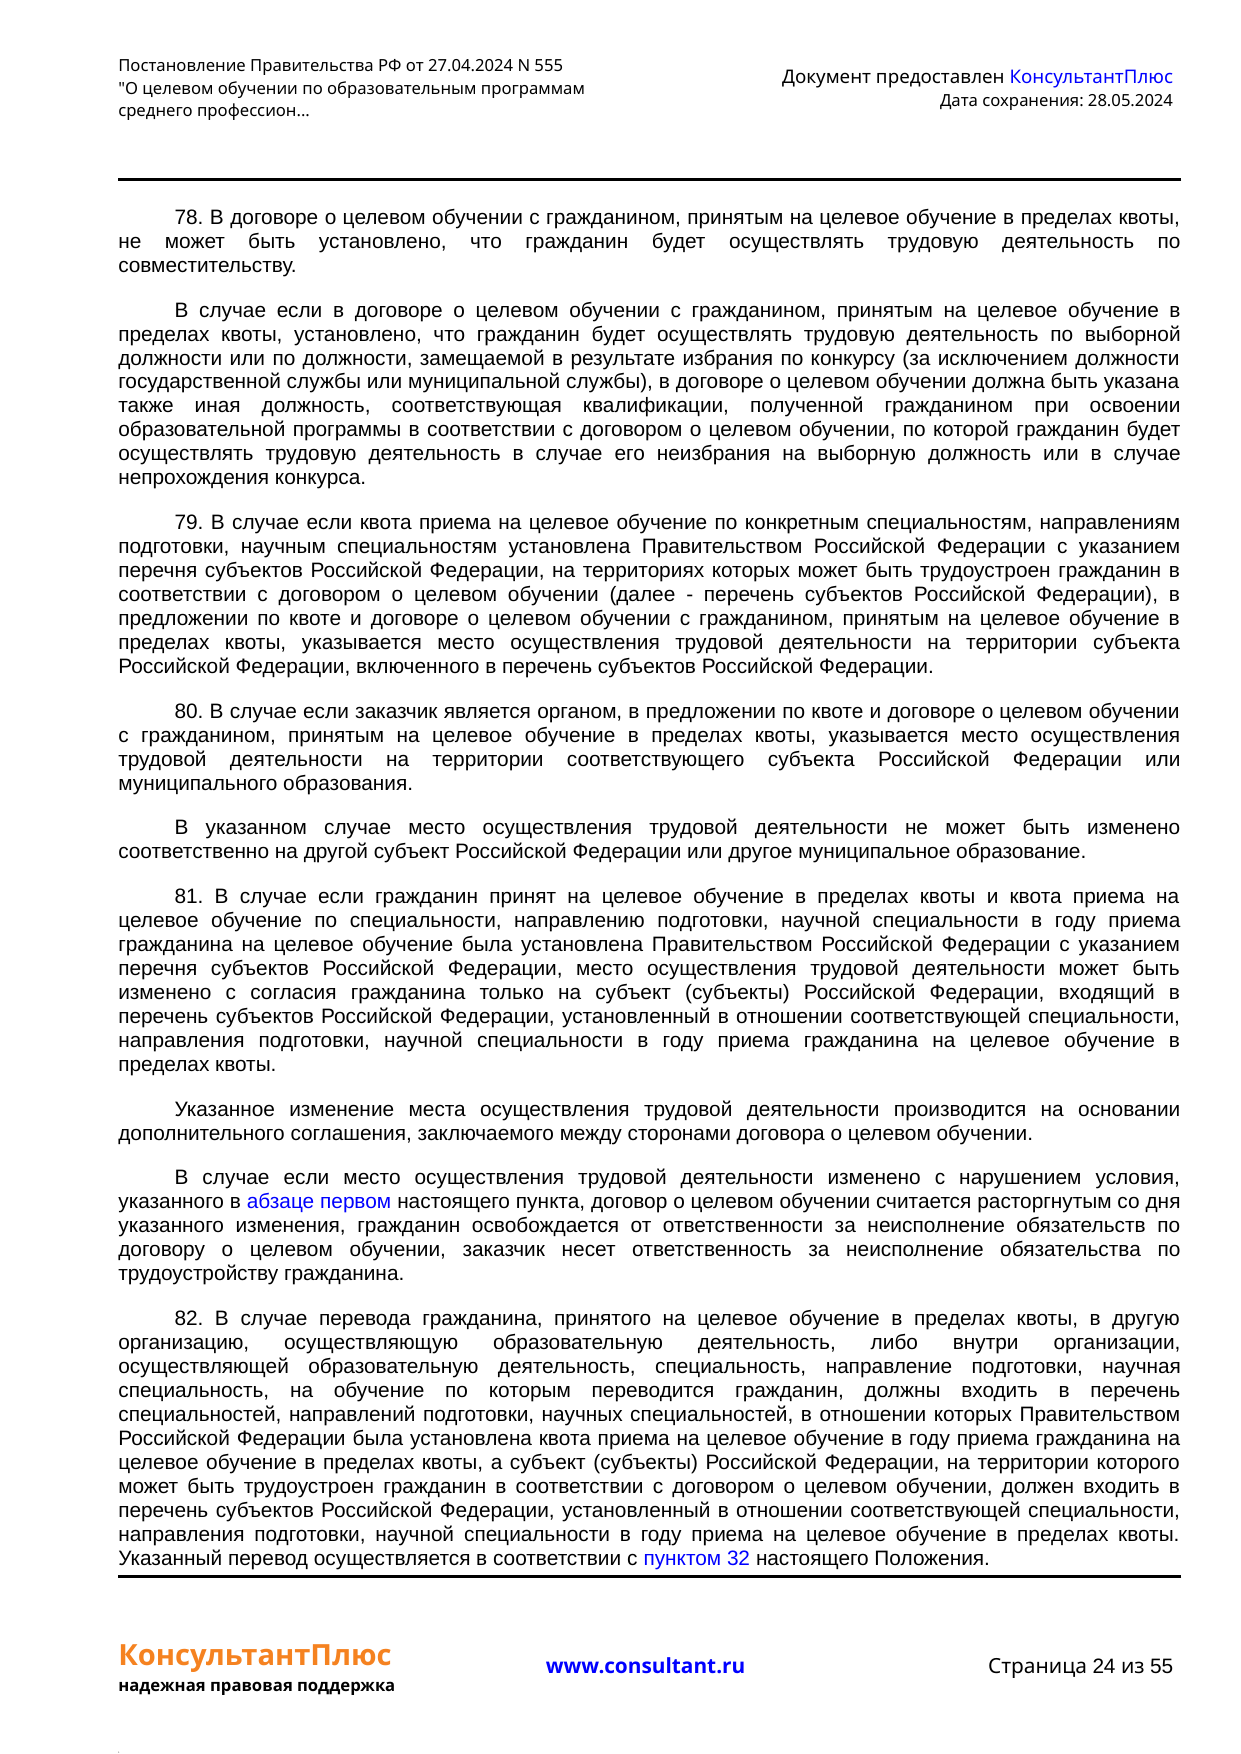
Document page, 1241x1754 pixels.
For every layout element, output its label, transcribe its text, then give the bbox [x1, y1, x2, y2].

text Указанное изменение места осуществления трудовой деятельности производится на основании дополнительного соглашения, заключаемого между сторонами договора о целевом обучении. [118, 1096, 1181, 1144]
text В указанном случае место осуществления трудовой деятельности не может быть изменено соответственно на другой субъект Российской Федерации или другое муниципальное образование. [118, 815, 1181, 863]
text 82. В случае перевода гражданина, принятого на целевое обучение в пределах квоты, в другую организацию, осуществляющую образовательную деятельность, либо внутри организации, осуществляющей образовательную деятельность, специальность, направление подготовки, научная специальность, на обучение по которым переводится гражданин, должны входить в перечень специальностей, направлений подготовки, научных специальностей, в отношении которых Правительством Российской Федерации была установлена квота приема на целевое обучение в году приема гражданина на целевое обучение в пределах квоты, а субъект (субъекты) Российской Федерации, на территории которого может быть трудоустроен гражданин в соответствии с договором о целевом обучении, должен входить в перечень субъектов Российской Федерации, установленный в отношении соответствующей специальности, направления подготовки, научной специальности в году приема на целевое обучение в пределах квоты. Указанный перевод осуществляется в соответствии с пунктом 32 настоящего Положения. [118, 1306, 1181, 1569]
text В случае если в договоре о целевом обучении с гражданином, принятым на целевое обучение в пределах квоты, установлено, что гражданин будет осуществлять трудовую деятельность по выборной должности или по должности, замещаемой в результате избрания по конкурсу (за исключением должности государственной службы или муниципальной службы), в договоре о целевом обучении должна быть указана также иная должность, соответствующая квалификации, полученной гражданином при освоении образовательной программы в соответствии с договором о целевом обучении, по которой гражданин будет осуществлять трудовую деятельность в случае его неизбрания на выборную должность или в случае непрохождения конкурса. [118, 297, 1181, 489]
text 79. В случае если квота приема на целевое обучение по конкретным специальностям, направлениям подготовки, научным специальностям установлена Правительством Российской Федерации с указанием перечня субъектов Российской Федерации, на территориях которых может быть трудоустроен гражданин в соответствии с договором о целевом обучении (далее - перечень субъектов Российской Федерации), в предложении по квоте и договоре о целевом обучении с гражданином, принятым на целевое обучение в пределах квоты, указывается место осуществления трудовой деятельности на территории субъекта Российской Федерации, включенного в перечень субъектов Российской Федерации. [118, 510, 1181, 678]
text В случае если место осуществления трудовой деятельности изменено с нарушением условия, указанного в абзаце первом настоящего пункта, договор о целевом обучении считается расторгнутым со дня указанного изменения, гражданин освобождается от ответственности за неисполнение обязательств по договору о целевом обучении, заказчик несет ответственность за неисполнение обязательства по трудоустройству гражданина. [118, 1165, 1181, 1285]
text 80. В случае если заказчик является органом, в предложении по квоте и договоре о целевом обучении с гражданином, принятым на целевое обучение в пределах квоты, указывается место осуществления трудовой деятельности на территории соответствующего субъекта Российской Федерации или муниципального образования. [118, 698, 1181, 794]
text 78. В договоре о целевом обучении с гражданином, принятым на целевое обучение в пределах квоты, не может быть установлено, что гражданин будет осуществлять трудовую деятельность по совместительству. [118, 205, 1181, 277]
text 81. В случае если гражданин принят на целевое обучение в пределах квоты и квота приема на целевое обучение по специальности, направлению подготовки, научной специальности в году приема гражданина на целевое обучение была установлена Правительством Российской Федерации с указанием перечня субъектов Российской Федерации, место осуществления трудовой деятельности может быть изменено с согласия гражданина только на субъект (субъекты) Российской Федерации, входящий в перечень субъектов Российской Федерации, установленный в отношении соответствующей специальности, направления подготовки, научной специальности в году приема гражданина на целевое обучение в пределах квоты. [118, 884, 1181, 1076]
